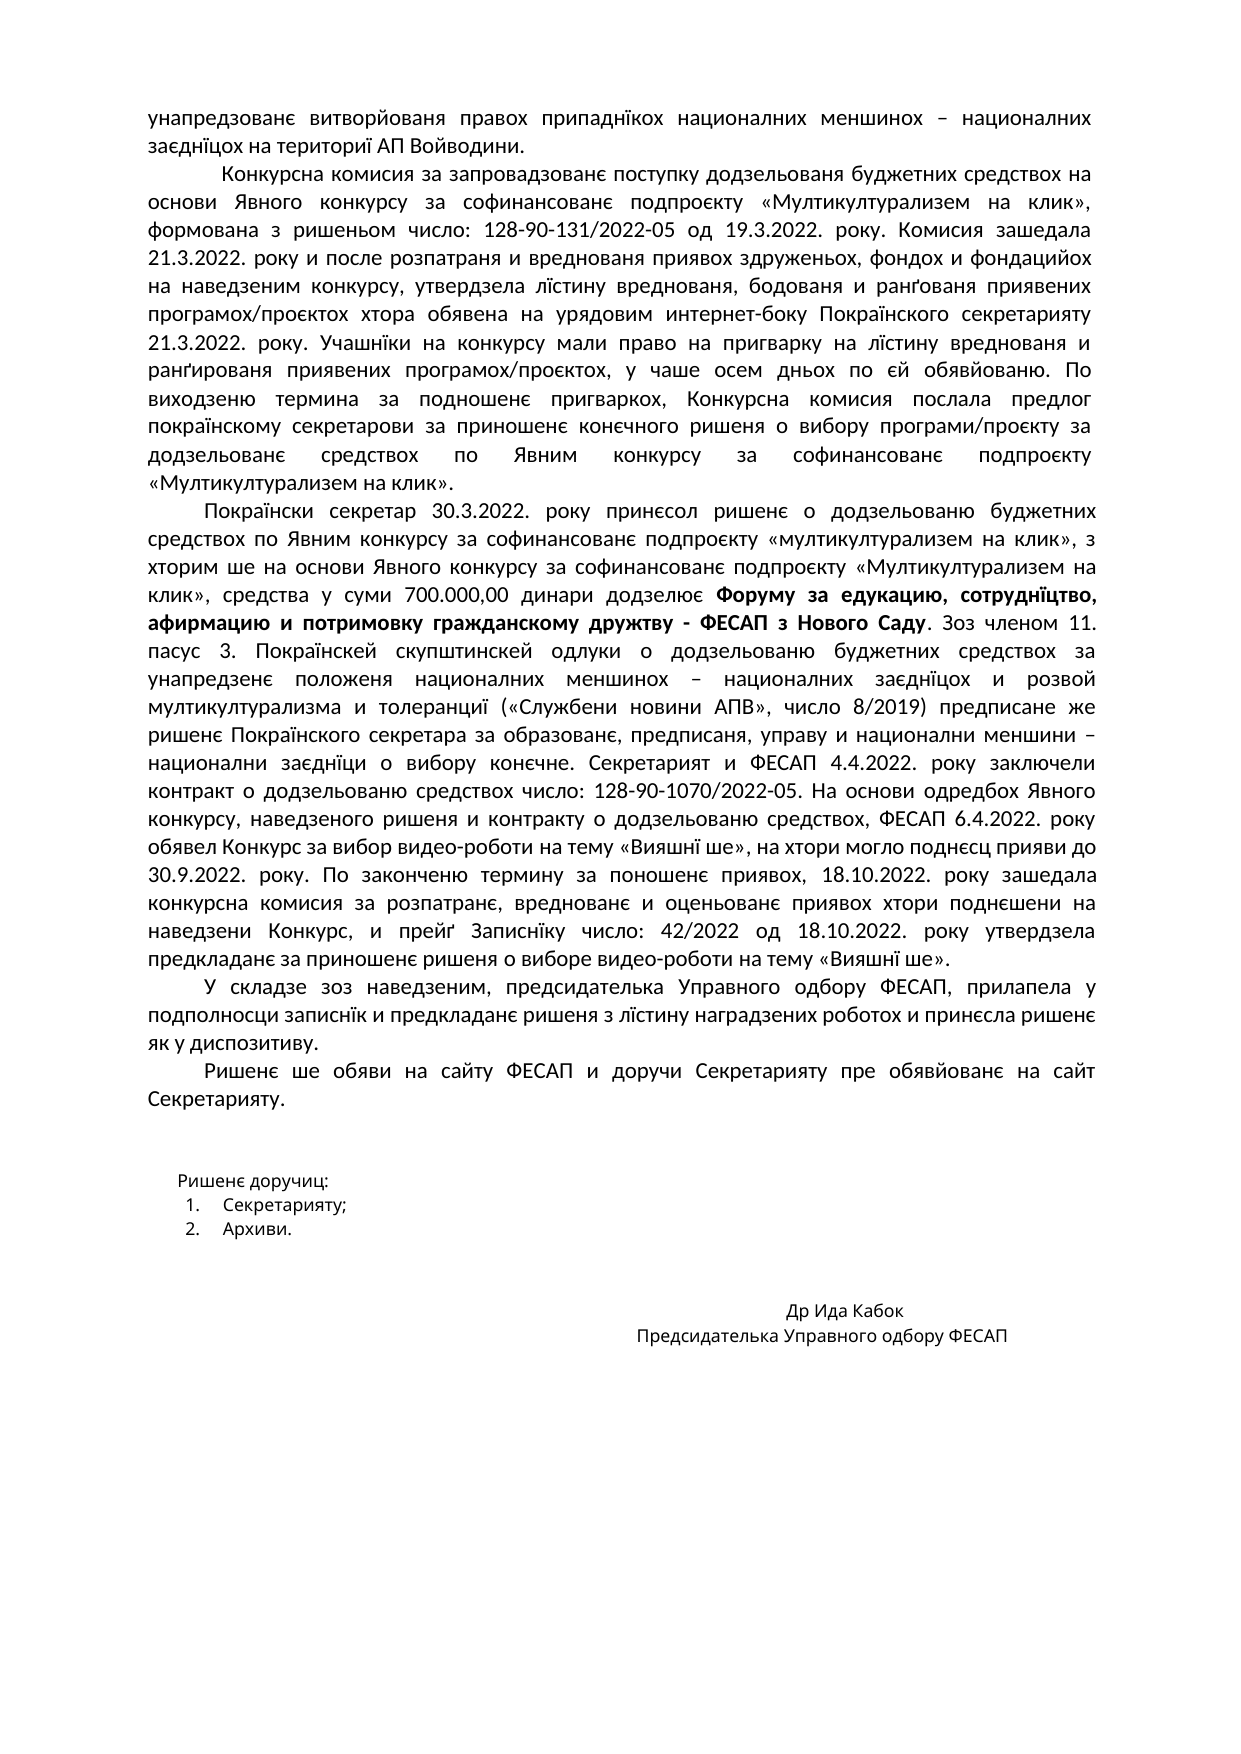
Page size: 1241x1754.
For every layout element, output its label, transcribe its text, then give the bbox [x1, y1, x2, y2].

text Др Ида Кабок [552, 1299, 1093, 1323]
list Архиви. [185, 1217, 1093, 1241]
text Ришенє доручиц: [177, 1168, 1093, 1192]
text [148, 103, 1093, 159]
text Конкурсна комисия за запровадзованє поступку додзельованя буджетних средствох на основи Явного конкурсу за софинансованє подпроєкту «Мултикултурализем на клик», формована з ришеньом число: 128-90-131/2022-05 од 19.3.2022. року. Комисия зашедала 21.3.2022. року и после розпатраня и вреднованя приявох здруженьох, фондох и фондацийох на наведзеним конкурсу, утвердзела лїстину вреднованя, бодованя и ранґованя приявених програмох/проєктох хтора обявена на урядовим интернет-боку Покраїнского секретарияту 21.3.2022. року. Учашнїки на конкурсу мали право на пригварку на лїстину вреднованя и ранґированя приявених програмох/проєктох, у чаше осем дньох по єй обявйованю. По виходзеню термина за подношенє пригваркох, Конкурсна комисия послала предлог покраїнскому секретарови за приношенє конєчного ришеня о вибору програми/проєкту за додзельованє средствох по Явним конкурсу за софинансованє подпроєкту «Мултикултурализем на клик». [148, 159, 1093, 496]
list Секретарияту; [185, 1192, 1093, 1217]
text У складзе зоз наведзеним, предсидателька Управного одбору ФЕСАП, прилапела у подполносци записнїк и предкладанє ришеня з лїстину наградзених роботох и принєсла ришенє як у диспозитиву. [148, 972, 1097, 1056]
text Предсидателька Управного одбору ФЕСАП [507, 1323, 1093, 1347]
text Ришенє ше обяви на сайту ФЕСАП и доручи Секретарияту пре обявйованє на сайт Секретарияту. [148, 1056, 1097, 1112]
text Покраїнски секретар 30.3.2022. року принєсол ришенє о додзельованю буджетних средствох по Явним конкурсу за софинансованє подпроєкту «мултикултурализем на клик», з хторим ше на основи Явного конкурсу за софинансованє подпроєкту «Мултикултурализем на клик», средства у суми 700.000,00 динари додзелює Форуму за едукацию, сотруднїцтво, афирмацию и потримовку гражданскому дружтву - ФЕСАП з Нового Саду. Зоз членом 11. пасус 3. Покраїнскей скупштинскей одлуки о додзельованю буджетних средствох за унапредзенє положеня националних меншинох – националних заєднїцох и розвой мултикултурализма и толеранциї («Службени новини АПВ», число 8/2019) предписане же ришенє Покраїнского секретара за образованє, предписаня, управу и национални меншини – национални заєднїци о вибору конєчне. Секретарият и ФЕСАП 4.4.2022. року заключели контракт о додзельованю средствох число: 128-90-1070/2022-05. На основи одредбох Явного конкурсу, наведзеного ришеня и контракту о додзельованю средствох, ФЕСАП 6.4.2022. року обявел Конкурс за вибор видео-роботи на тему «Вияшнї ше», на хтори могло поднєсц прияви до 30.9.2022. року. По законченю термину за поношенє приявох, 18.10.2022. року зашедала конкурсна комисия за розпатранє, вреднованє и оценьованє приявох хтори поднєшени на наведзени Конкурс, и прейґ Записнїку число: 42/2022 од 18.10.2022. року утвердзела предкладанє за приношенє ришеня о виборе видео-роботи на тему «Вияшнї ше». [148, 496, 1097, 972]
